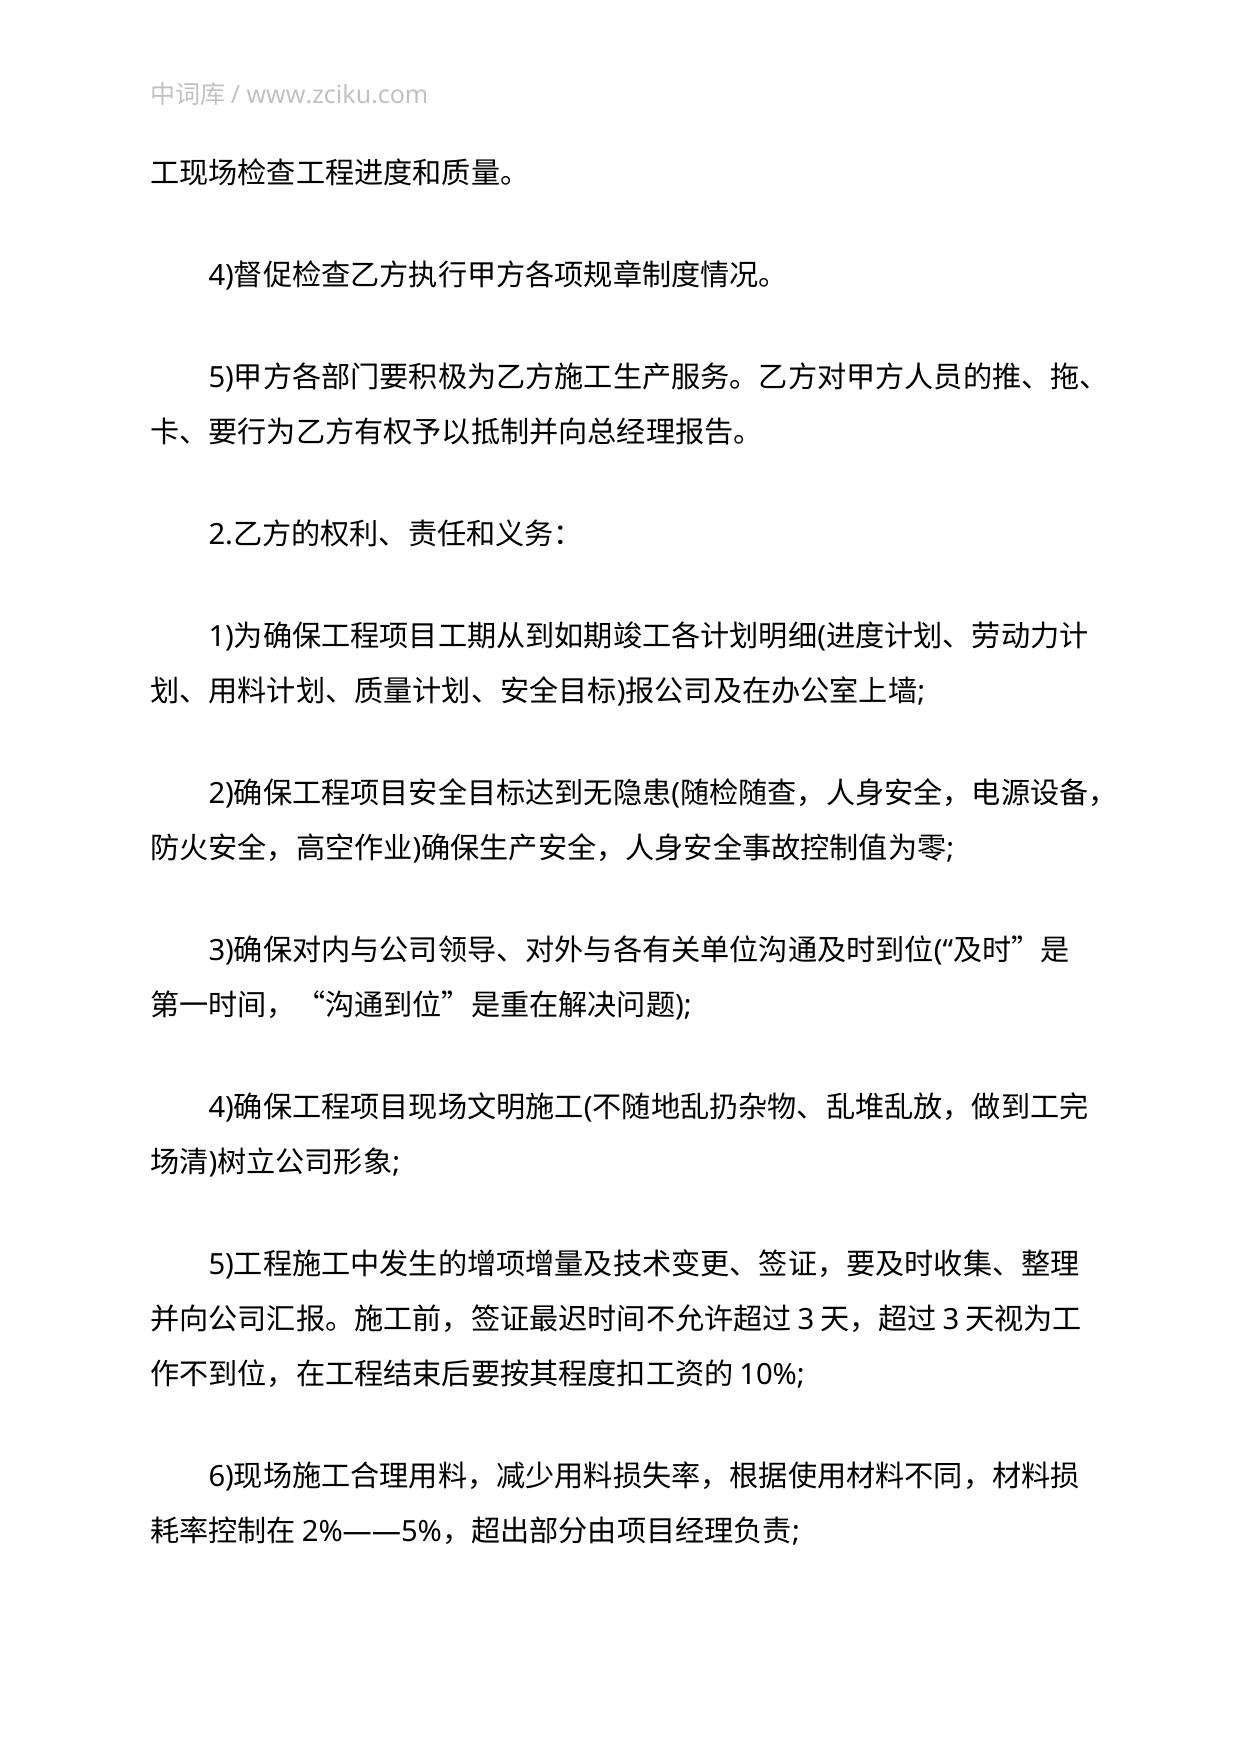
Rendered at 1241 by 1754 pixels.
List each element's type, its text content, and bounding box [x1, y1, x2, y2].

text 4)督促检查乙方执行甲方各项规章制度情况。 [150, 252, 1090, 294]
text 5)甲方各部门要积极为乙方施工生产服务。乙方对甲方人员的推、拖、卡、要行为乙方有权予以抵制并向总经理报告。 [150, 354, 1090, 451]
text 2.乙方的权利、责任和义务： [150, 511, 1090, 553]
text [150, 150, 1090, 192]
text 5)工程施工中发生的增项增量及技术变更、签证，要及时收集、整理并向公司汇报。施工前，签证最迟时间不允许超过3天，超过3天视为工作不到位，在工程结束后要按其程度扣工资的10%; [150, 1240, 1090, 1393]
text 6)现场施工合理用料，减少用料损失率，根据使用材料不同，材料损耗率控制在2%——5%，超出部分由项目经理负责; [150, 1452, 1090, 1550]
text 4)确保工程项目现场文明施工(不随地乱扔杂物、乱堆乱放，做到工完场清)树立公司形象; [150, 1083, 1090, 1181]
text 1)为确保工程项目工期从到如期竣工各计划明细(进度计划、劳动力计划、用料计划、质量计划、安全目标)报公司及在办公室上墙; [150, 612, 1090, 710]
text 3)确保对内与公司领导、对外与各有关单位沟通及时到位(“及时”是第一时间，“沟通到位”是重在解决问题); [150, 926, 1090, 1024]
text 2)确保工程项目安全目标达到无隐患(随检随查，人身安全，电源设备，防火安全，高空作业)确保生产安全，人身安全事故控制值为零; [150, 769, 1090, 867]
